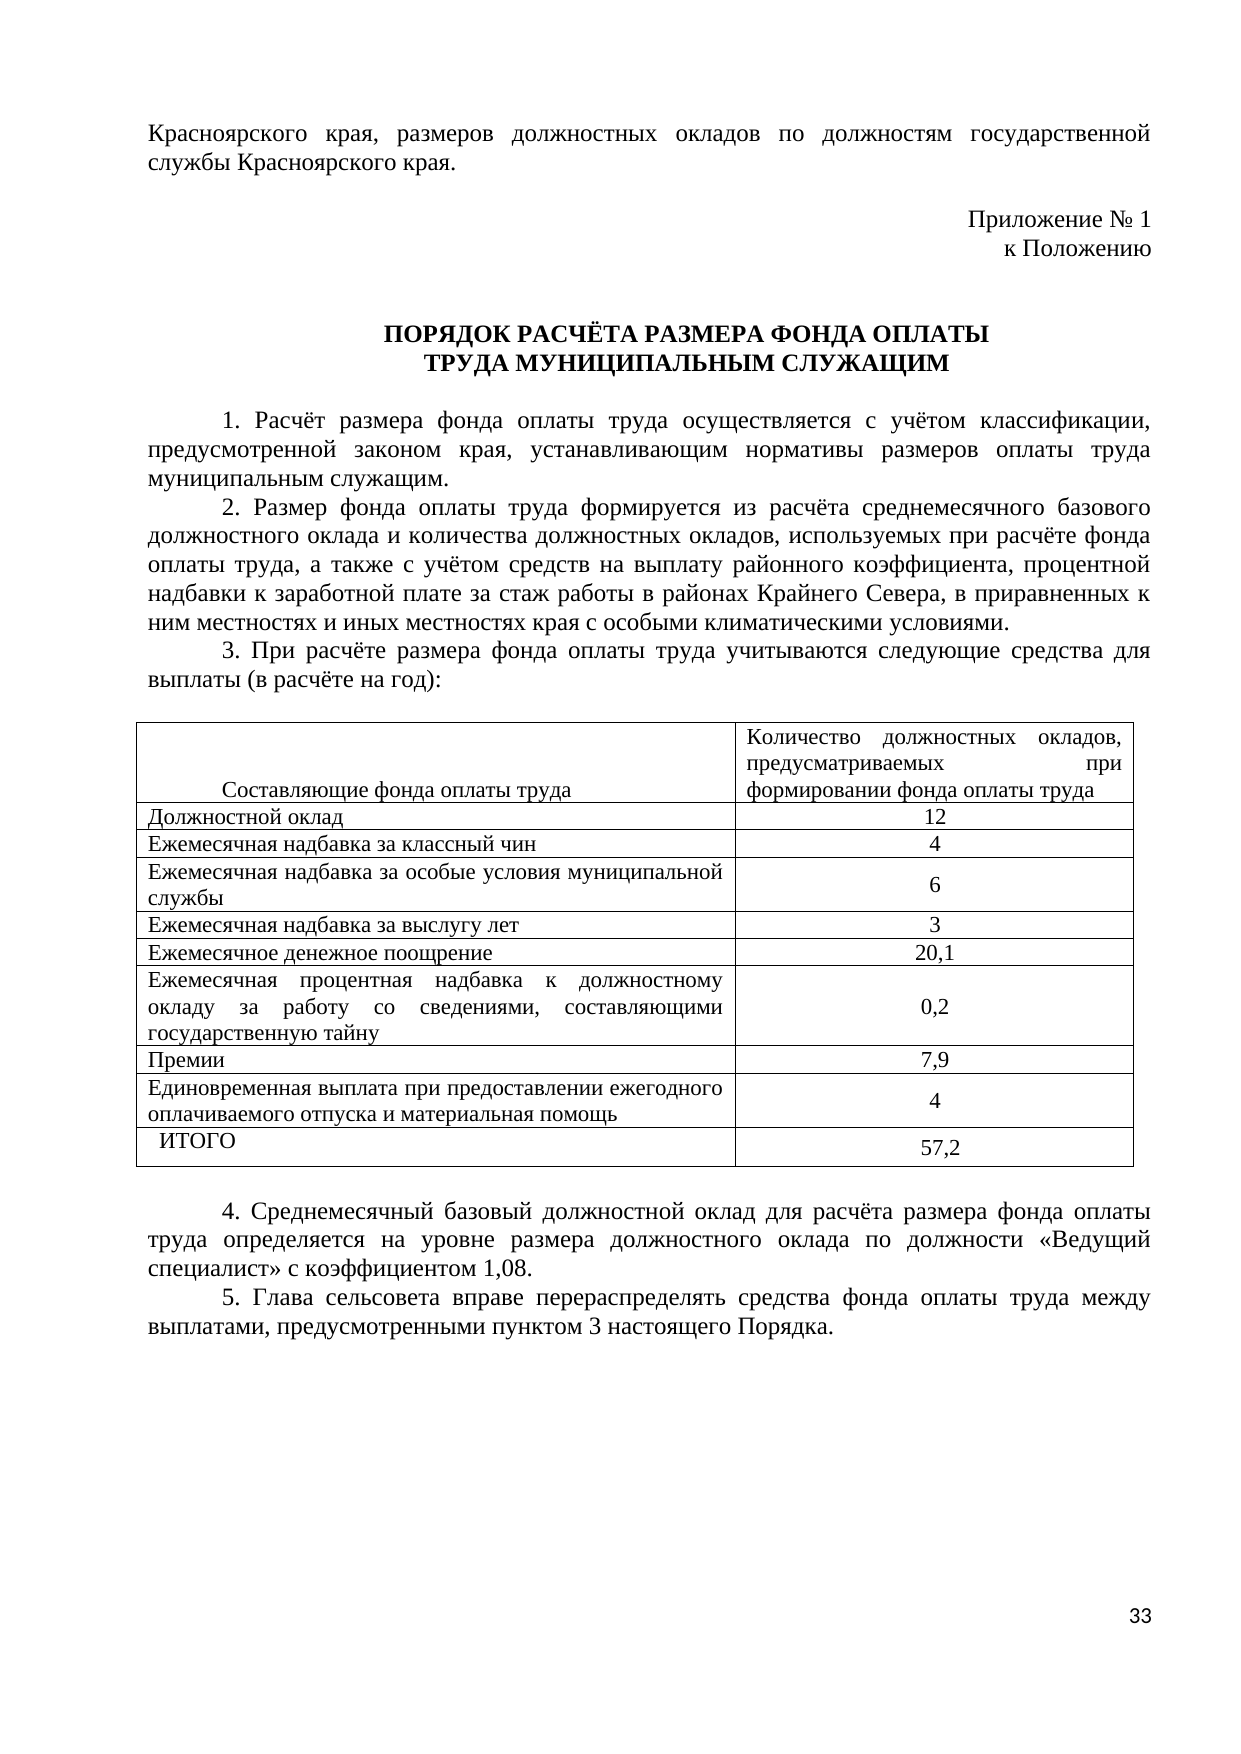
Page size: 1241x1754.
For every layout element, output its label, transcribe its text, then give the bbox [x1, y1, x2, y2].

table_cell Ежемесячная надбавка за классный чин [137, 830, 735, 857]
table_cell Должностной оклад [137, 803, 735, 829]
text 4. Среднемесячный базовый должностной оклад для расчёта размера фонда оплаты труда определяется на уровне размера должностного оклада по должности «Ведущий специалист» с коэффициентом 1,08. [148, 1196, 1152, 1282]
table_header Составляющие фонда оплаты труда [137, 723, 735, 802]
table_cell 4 [736, 1074, 1133, 1127]
text 2. Размер фонда оплаты труда формируется из расчёта среднемесячного базового должностного оклада и количества должностных окладов, используемых при расчёте фонда оплаты труда, а также с учётом средств на выплату районного коэффициента, процентной надбавки к заработной плате за стаж работы в районах Крайнего Севера, в приравненных к ним местностях и иных местностях края с особыми климатическими условиями. [148, 492, 1152, 636]
table_cell 7,9 [736, 1046, 1133, 1073]
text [148, 118, 1152, 176]
table_cell 20,1 [736, 939, 1133, 965]
table_cell Ежемесячное денежное поощрение [137, 939, 735, 965]
text ПОРЯДОК РАСЧЁТА РАЗМЕРА ФОНДА ОПЛАТЫ [148, 319, 1152, 348]
text 3. При расчёте размера фонда оплаты труда учитываются следующие средства для выплаты (в расчёте на год): [148, 636, 1152, 693]
table_cell 4 [736, 830, 1133, 857]
table_header Количество должностных окладов, предусматриваемых при формировании фонда оплаты труда [736, 723, 1133, 802]
table_cell 57,2 [736, 1128, 1133, 1166]
table_cell 3 [736, 912, 1133, 938]
text 1. Расчёт размера фонда оплаты труда осуществляется с учётом классификации, предусмотренной законом края, устанавливающим нормативы размеров оплаты труда муниципальным служащим. [148, 406, 1152, 492]
table_cell Ежемесячная процентная надбавка к должностному окладу за работу со сведениями, составляющими государственную тайну [137, 966, 735, 1045]
table_cell Ежемесячная надбавка за выслугу лет [137, 912, 735, 938]
text ТРУДА МУНИЦИПАЛЬНЫМ СЛУЖАЩИМ [148, 348, 1152, 377]
table_cell ИТОГО [137, 1128, 735, 1166]
table_cell Ежемесячная надбавка за особые условия муниципальной службы [137, 858, 735, 911]
table_cell Единовременная выплата при предоставлении ежегодного оплачиваемого отпуска и материальная помощь [137, 1074, 735, 1127]
text 5. Глава сельсовета вправе перераспределять средства фонда оплаты труда между выплатами, предусмотренными пунктом 3 настоящего Порядка. [148, 1282, 1152, 1339]
table_cell 12 [736, 803, 1133, 829]
table_cell 0,2 [736, 966, 1133, 1045]
text к Положению [148, 233, 1152, 262]
text Приложение № 1 [148, 204, 1152, 233]
table_cell Премии [137, 1046, 735, 1073]
table_cell 6 [736, 858, 1133, 911]
